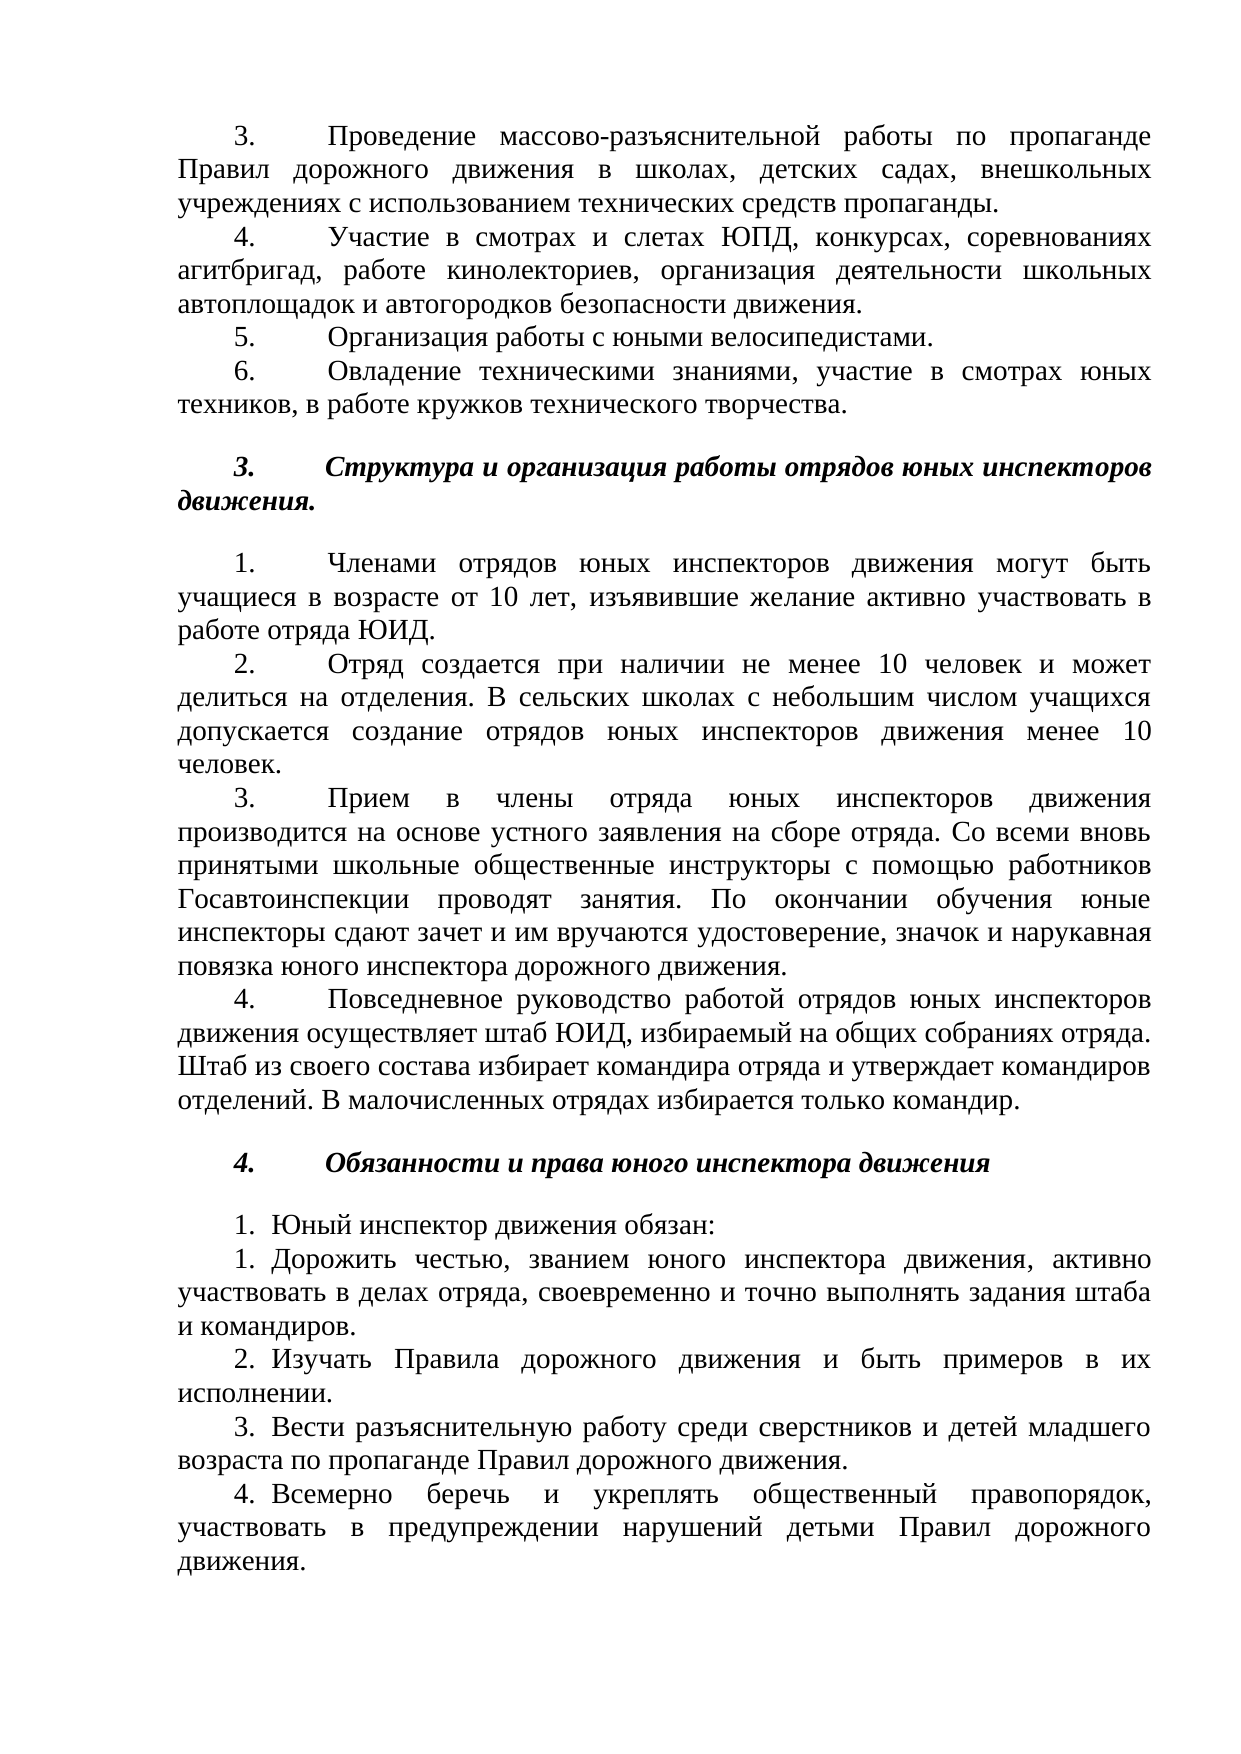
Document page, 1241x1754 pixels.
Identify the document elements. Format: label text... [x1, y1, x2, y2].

text 4. Обязанности и права юного инспектора движения [177, 1145, 1152, 1178]
list Дорожить честью, званием юного инспектора движения, активно участвовать в делах отряда, своевременно и точно выполнять задания штаба и командиров. [177, 1241, 1152, 1342]
list Прием в члены отряда юных инспекторов движения производится на основе устного заявления на сборе отряда. Со всеми вновь принятыми школьные общественные инструкторы с помощью работников Госавтоинспекции проводят занятия. По окончании обучения юные инспекторы сдают зачет и им вручаются удостоверение, значок и нарукавная повязка юного инспектора дорожного движения. [177, 780, 1152, 981]
list Юный инспектор движения обязан: [177, 1207, 1152, 1241]
list Всемерно беречь и укреплять общественный правопорядок, участвовать в предупреждении нарушений детьми Правил дорожного движения. [177, 1476, 1152, 1576]
list Вести разъяснительную работу среди сверстников и детей младшего возраста по пропаганде Правил дорожного движения. [177, 1409, 1152, 1476]
list Участие в смотрах и слетах ЮПД, конкурсах, соревнованиях агитбригад, работе кинолекториев, организация деятельности школьных автоплощадок и автогородков безопасности движения. [177, 219, 1152, 319]
text 3. Структура и организация работы отрядов юных инспекторов движения. [177, 449, 1152, 516]
list Отряд создается при наличии не менее 10 человек и может делиться на отделения. В сельских школах с небольшим числом учащихся допускается создание отрядов юных инспекторов движения менее 10 человек. [177, 646, 1152, 780]
list Повседневное руководство работой отрядов юных инспекторов движения осуществляет штаб ЮИД, избираемый на общих собраниях отряда. Штаб из своего состава избирает командира отряда и утверждает командиров отделений. В малочисленных отрядах избирается только командир. [177, 981, 1152, 1116]
list Членами отрядов юных инспекторов движения могут быть учащиеся в возрасте от 10 лет, изъявившие желание активно учacтвoвaть в работе отряда ЮИД. [177, 545, 1152, 646]
list Овладение техническими знаниями, участие в смотрах юных техников, в работе кружков технического творчества. [177, 353, 1152, 420]
list Изучать Правила дорожного движения и быть примеров в их исполнении. [177, 1342, 1152, 1409]
list Проведение массово-разъяснительной работы по пропаганде Правил дорожного движения в школах, детских садах, внешкольных учреждениях с использованием технических средств пропаганды. [177, 118, 1152, 219]
list Организация работы с юными велосипедистами. [177, 319, 1152, 353]
